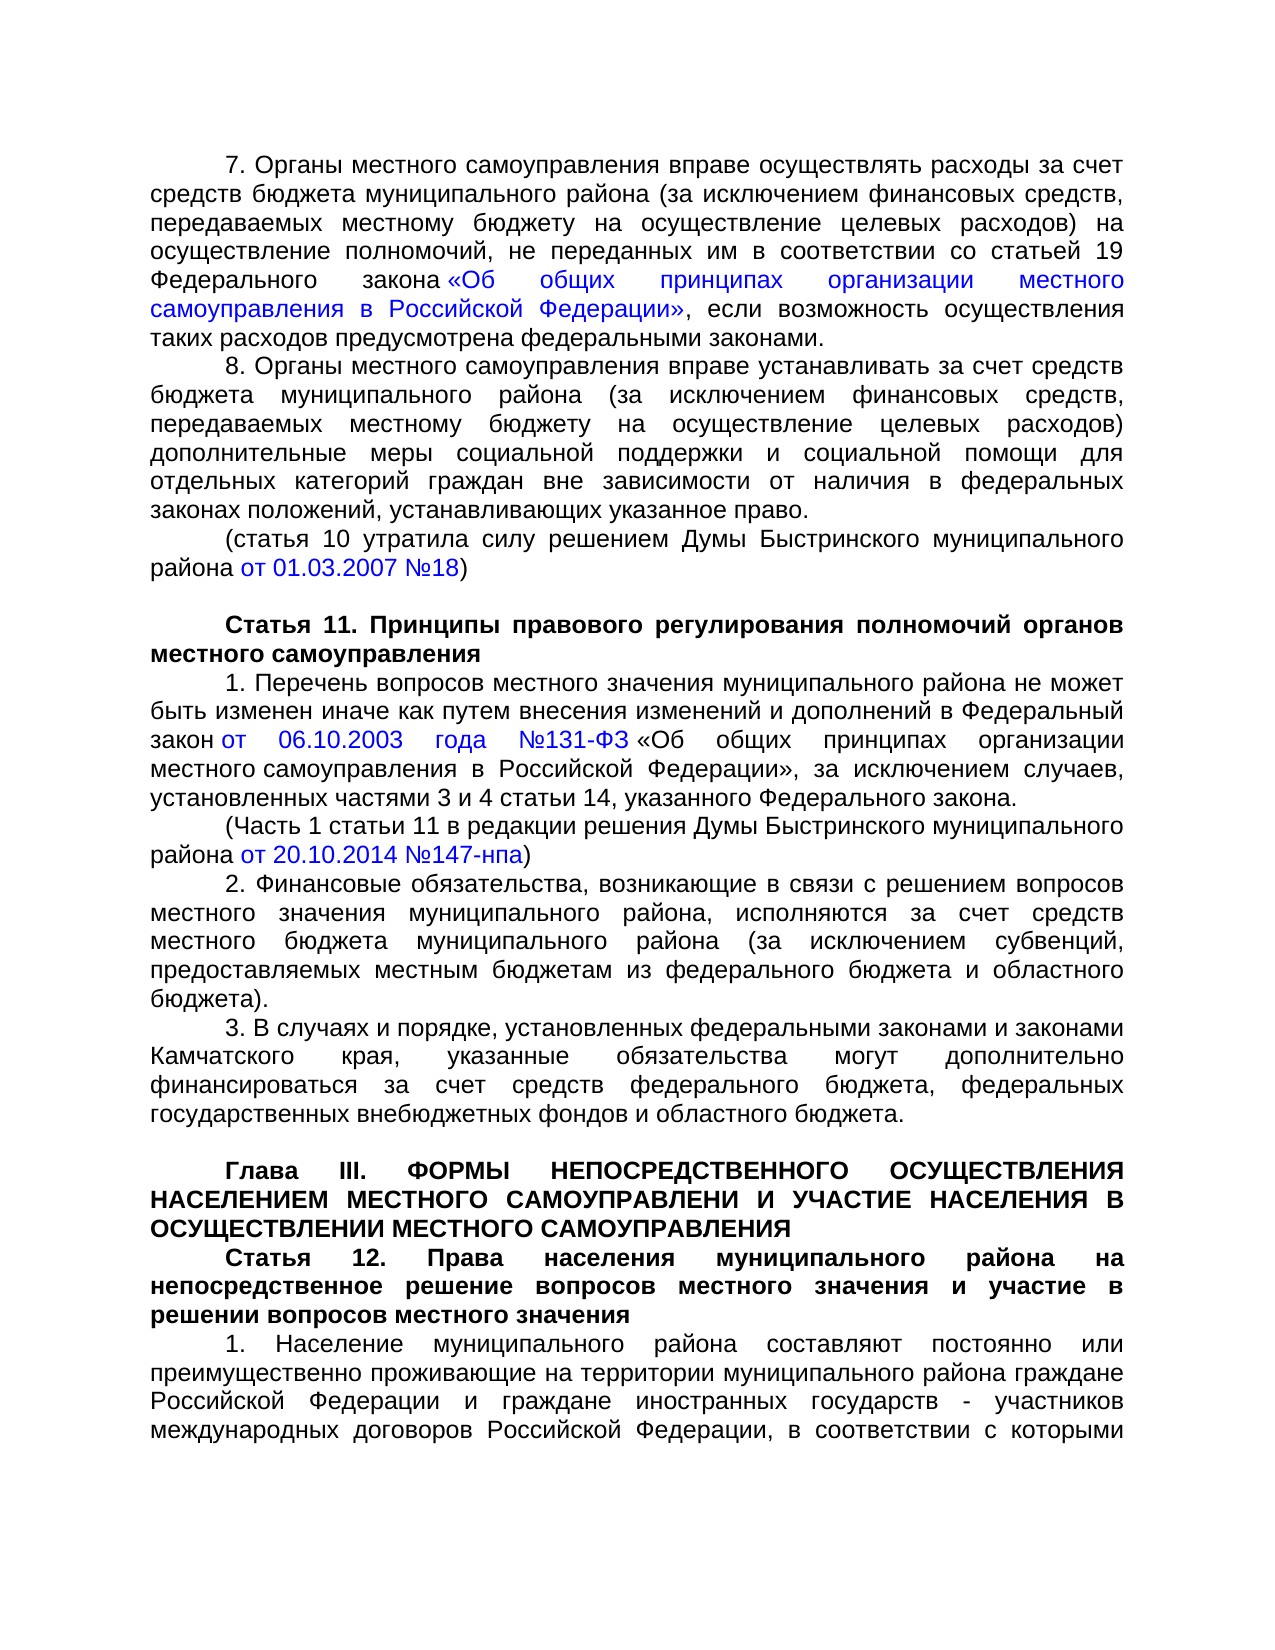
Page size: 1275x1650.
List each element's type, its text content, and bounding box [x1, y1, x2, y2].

text 7. Органы местного самоуправления вправе осуществлять расходы за счет средств бюджета муниципального района (за исключением финансовых средств, передаваемых местному бюджету на осуществление целевых расходов) на осуществление полномочий, не переданных им в соответствии со статьей 19 Федерального закона «Об общих принципах организации местного самоуправления в Российской Федерации», если возможность осуществления таких расходов предусмотрена федеральными законами. [150, 150, 1125, 351]
text Статья 12. Права населения муниципального района на непосредственное решение вопросов местного значения и участие в решении вопросов местного значения [150, 1242, 1125, 1329]
text 2. Финансовые обязательства, возникающие в связи с решением вопросов местного значения муниципального района, исполняются за счет средств местного бюджета муниципального района (за исключением субвенций, предоставляемых местным бюджетам из федерального бюджета и областного бюджета). [150, 869, 1125, 1012]
text Статья 11. Принципы правового регулирования полномочий органов местного самоуправления [150, 610, 1125, 667]
text 8. Органы местного самоуправления вправе устанавливать за счет средств бюджета муниципального района (за исключением финансовых средств, передаваемых местному бюджету на осуществление целевых расходов) дополнительные меры социальной поддержки и социальной помощи для отдельных категорий граждан вне зависимости от наличия в федеральных законах положений, устанавливающих указанное право. [150, 351, 1125, 524]
text (Часть 1 статьи 11 в редакции решения Думы Быстринского муниципального района от 20.10.2014 №147-нпа) [150, 811, 1125, 869]
text 1. Перечень вопросов местного значения муниципального района не может быть изменен иначе как путем внесения изменений и дополнений в Федеральный закон от 06.10.2003 года №131-ФЗ «Об общих принципах организации местного самоуправления в Российской Федерации», за исключением случаев, установленных частями 3 и 4 статьи 14, указанного Федерального закона. [150, 667, 1125, 811]
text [150, 1329, 1125, 1444]
text Глава III. ФОРМЫ НЕПОСРЕДСТВЕННОГО ОСУЩЕСТВЛЕНИЯ НАСЕЛЕНИЕМ МЕСТНОГО САМОУПРАВЛЕНИ И УЧАСТИЕ НАСЕЛЕНИЯ В ОСУЩЕСТВЛЕНИИ МЕСТНОГО САМОУПРАВЛЕНИЯ [150, 1156, 1125, 1242]
text 3. В случаях и порядке, установленных федеральными законами и законами Камчатского края, указанные обязательства могут дополнительно финансироваться за счет средств федерального бюджета, федеральных государственных внебюджетных фондов и областного бюджета. [150, 1012, 1125, 1127]
text (статья 10 утратила силу решением Думы Быстринского муниципального района от 01.03.2007 №18) [150, 524, 1125, 581]
